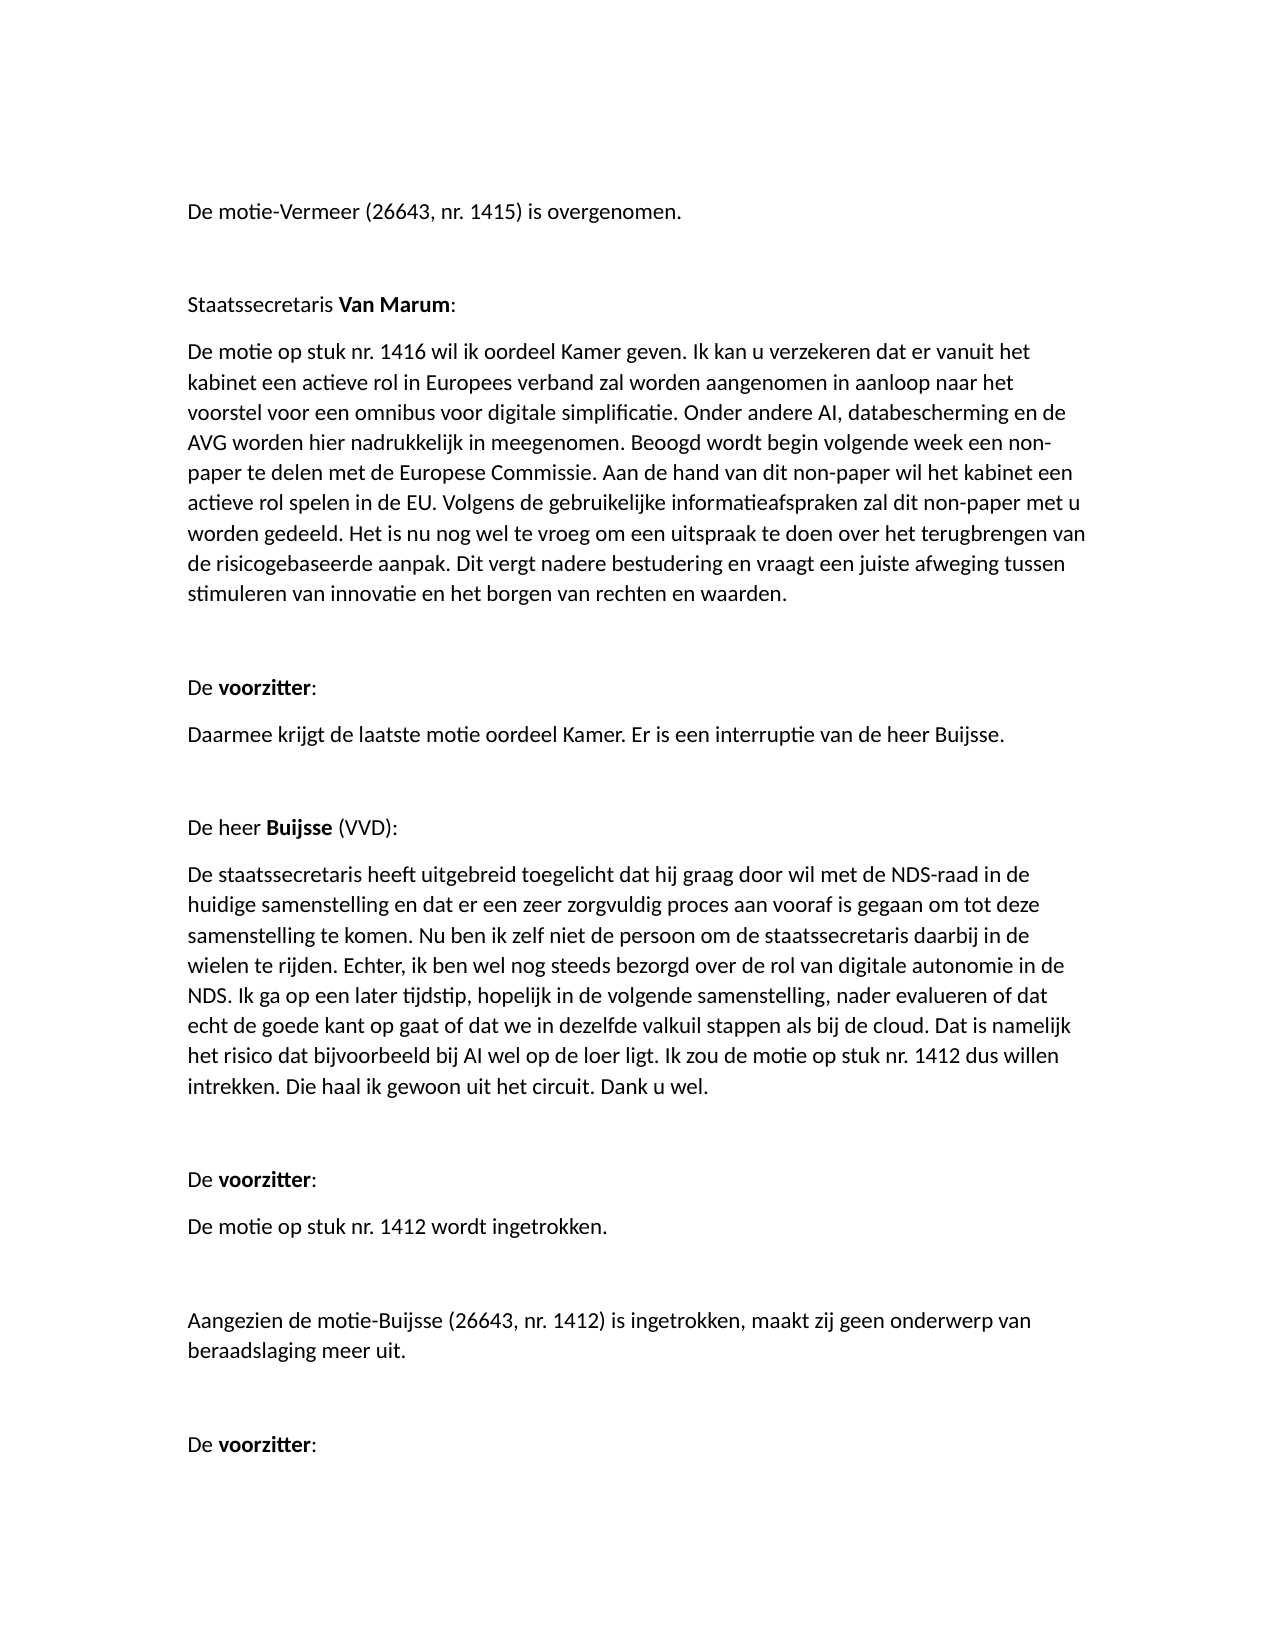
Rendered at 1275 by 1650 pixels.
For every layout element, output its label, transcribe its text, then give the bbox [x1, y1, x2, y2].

text De motie-Vermeer (26643, nr. 1415) is overgenomen. [187, 197, 1087, 225]
text Daarmee krijgt de laatste motie oordeel Kamer. Er is een interruptie van de heer Buijsse. [187, 720, 1087, 748]
text De motie op stuk nr. 1412 wordt ingetrokken. [187, 1212, 1087, 1241]
text Staatssecretaris Van Marum: [187, 291, 1087, 319]
text De voorzitter: [187, 1430, 1087, 1458]
text De voorzitter: [187, 1166, 1087, 1194]
text De heer Buijsse (VVD): [187, 813, 1087, 842]
text De voorzitter: [187, 673, 1087, 701]
text De staatssecretaris heeft uitgebreid toegelicht dat hij graag door wil met de NDS-raad in de huidige samenstelling en dat er een zeer zorgvuldig proces aan vooraf is gegaan om tot deze samenstelling te komen. Nu ben ik zelf niet de persoon om de staatssecretaris daarbij in de wielen te rijden. Echter, ik ben wel nog steeds bezorgd over de rol van digitale autonomie in de NDS. Ik ga op een later tijdstip, hopelijk in de volgende samenstelling, nader evalueren of dat echt de goede kant op gaat of dat we in dezelfde valkuil stappen als bij de cloud. Dat is namelijk het risico dat bijvoorbeeld bij AI wel op de loer ligt. Ik zou de motie op stuk nr. 1412 dus willen intrekken. Die haal ik gewoon uit het circuit. Dank u wel. [187, 860, 1087, 1100]
text Aangezien de motie-Buijsse (26643, nr. 1412) is ingetrokken, maakt zij geen onderwerp van beraadslaging meer uit. [187, 1306, 1087, 1364]
text De motie op stuk nr. 1416 wil ik oordeel Kamer geven. Ik kan u verzekeren dat er vanuit het kabinet een actieve rol in Europees verband zal worden aangenomen in aanloop naar het voorstel voor een omnibus voor digitale simplificatie. Onder andere AI, databescherming en de AVG worden hier nadrukkelijk in meegenomen. Beoogd wordt begin volgende week een non-paper te delen met de Europese Commissie. Aan de hand van dit non-paper wil het kabinet een actieve rol spelen in de EU. Volgens de gebruikelijke informatieafspraken zal dit non-paper met u worden gedeeld. Het is nu nog wel te vroeg om een uitspraak te doen over het terugbrengen van de risicogebaseerde aanpak. Dit vergt nadere bestudering en vraagt een juiste afweging tussen stimuleren van innovatie en het borgen van rechten en waarden. [187, 337, 1087, 607]
